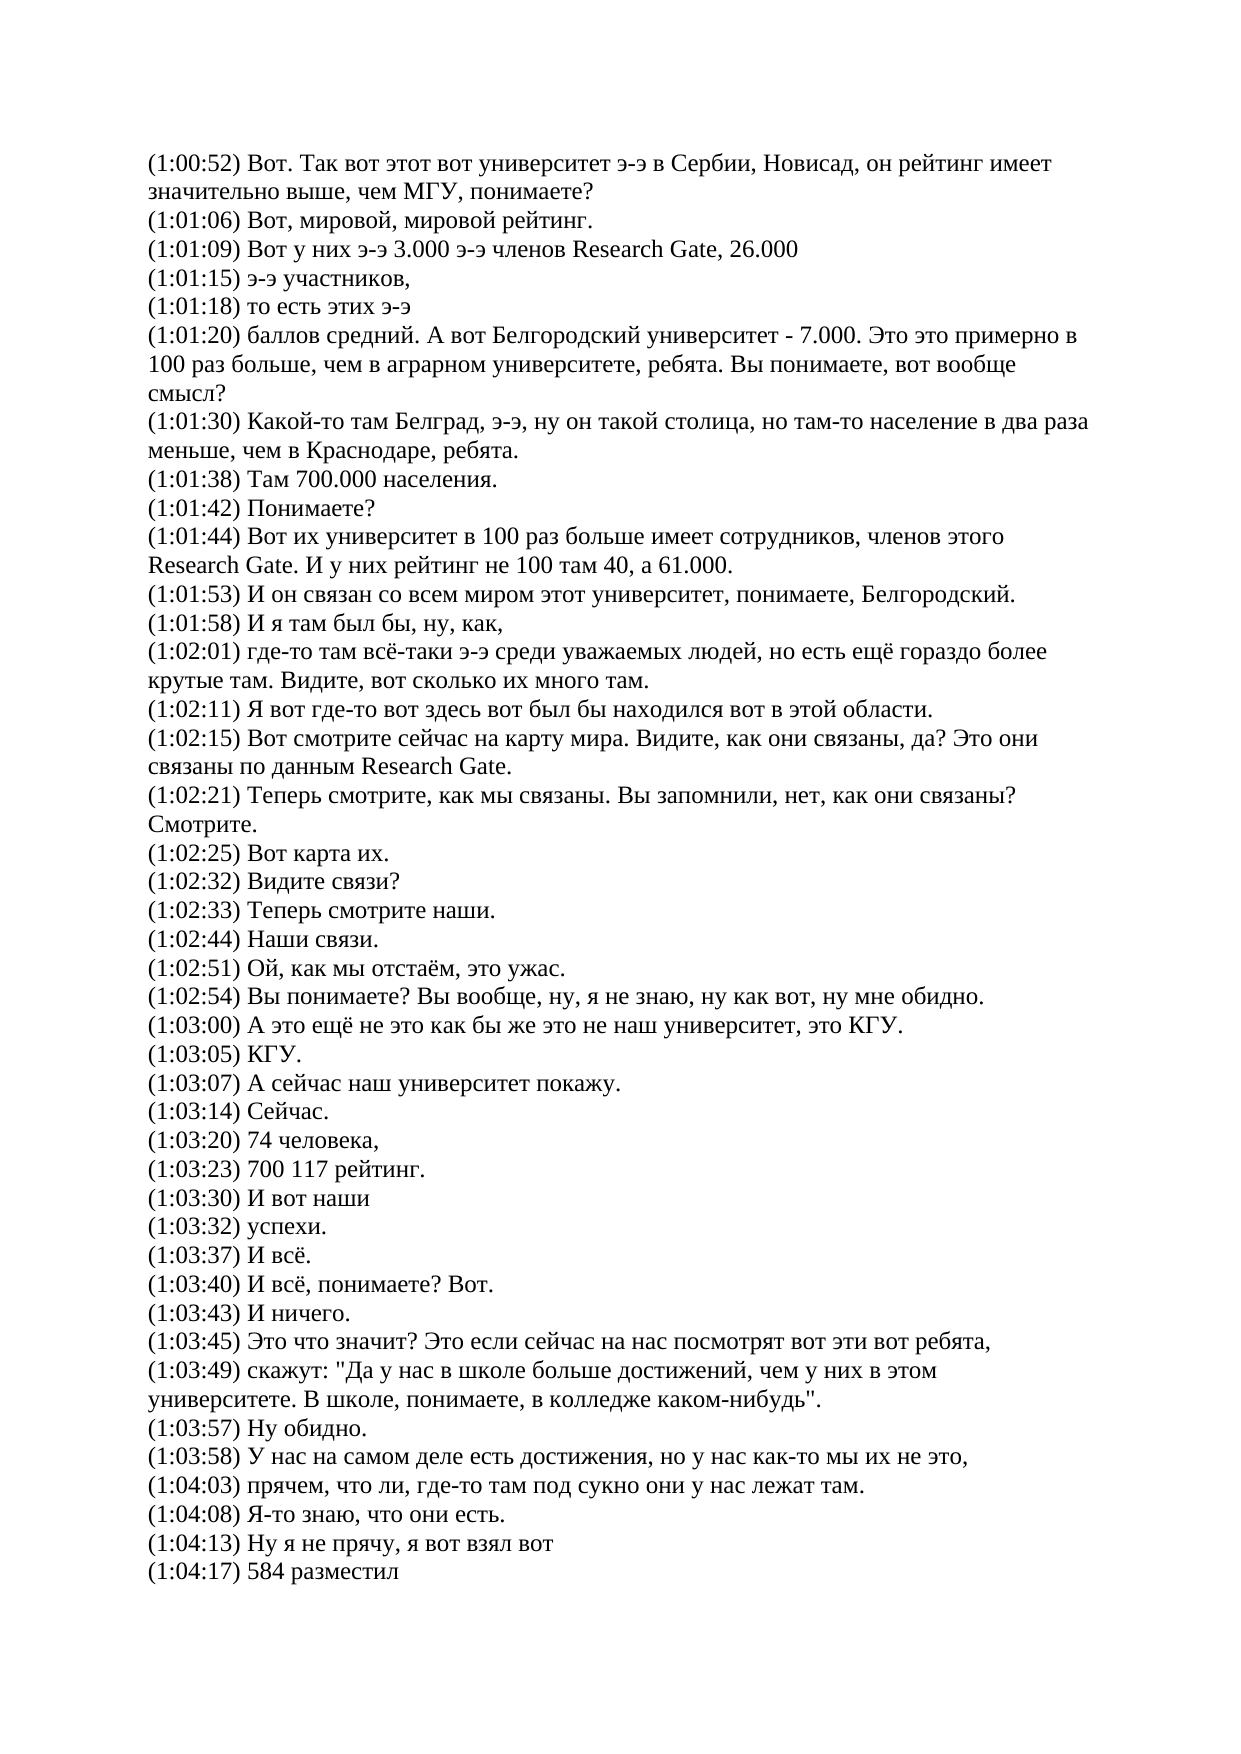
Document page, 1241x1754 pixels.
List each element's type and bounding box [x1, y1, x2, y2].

text [148, 148, 1092, 1585]
